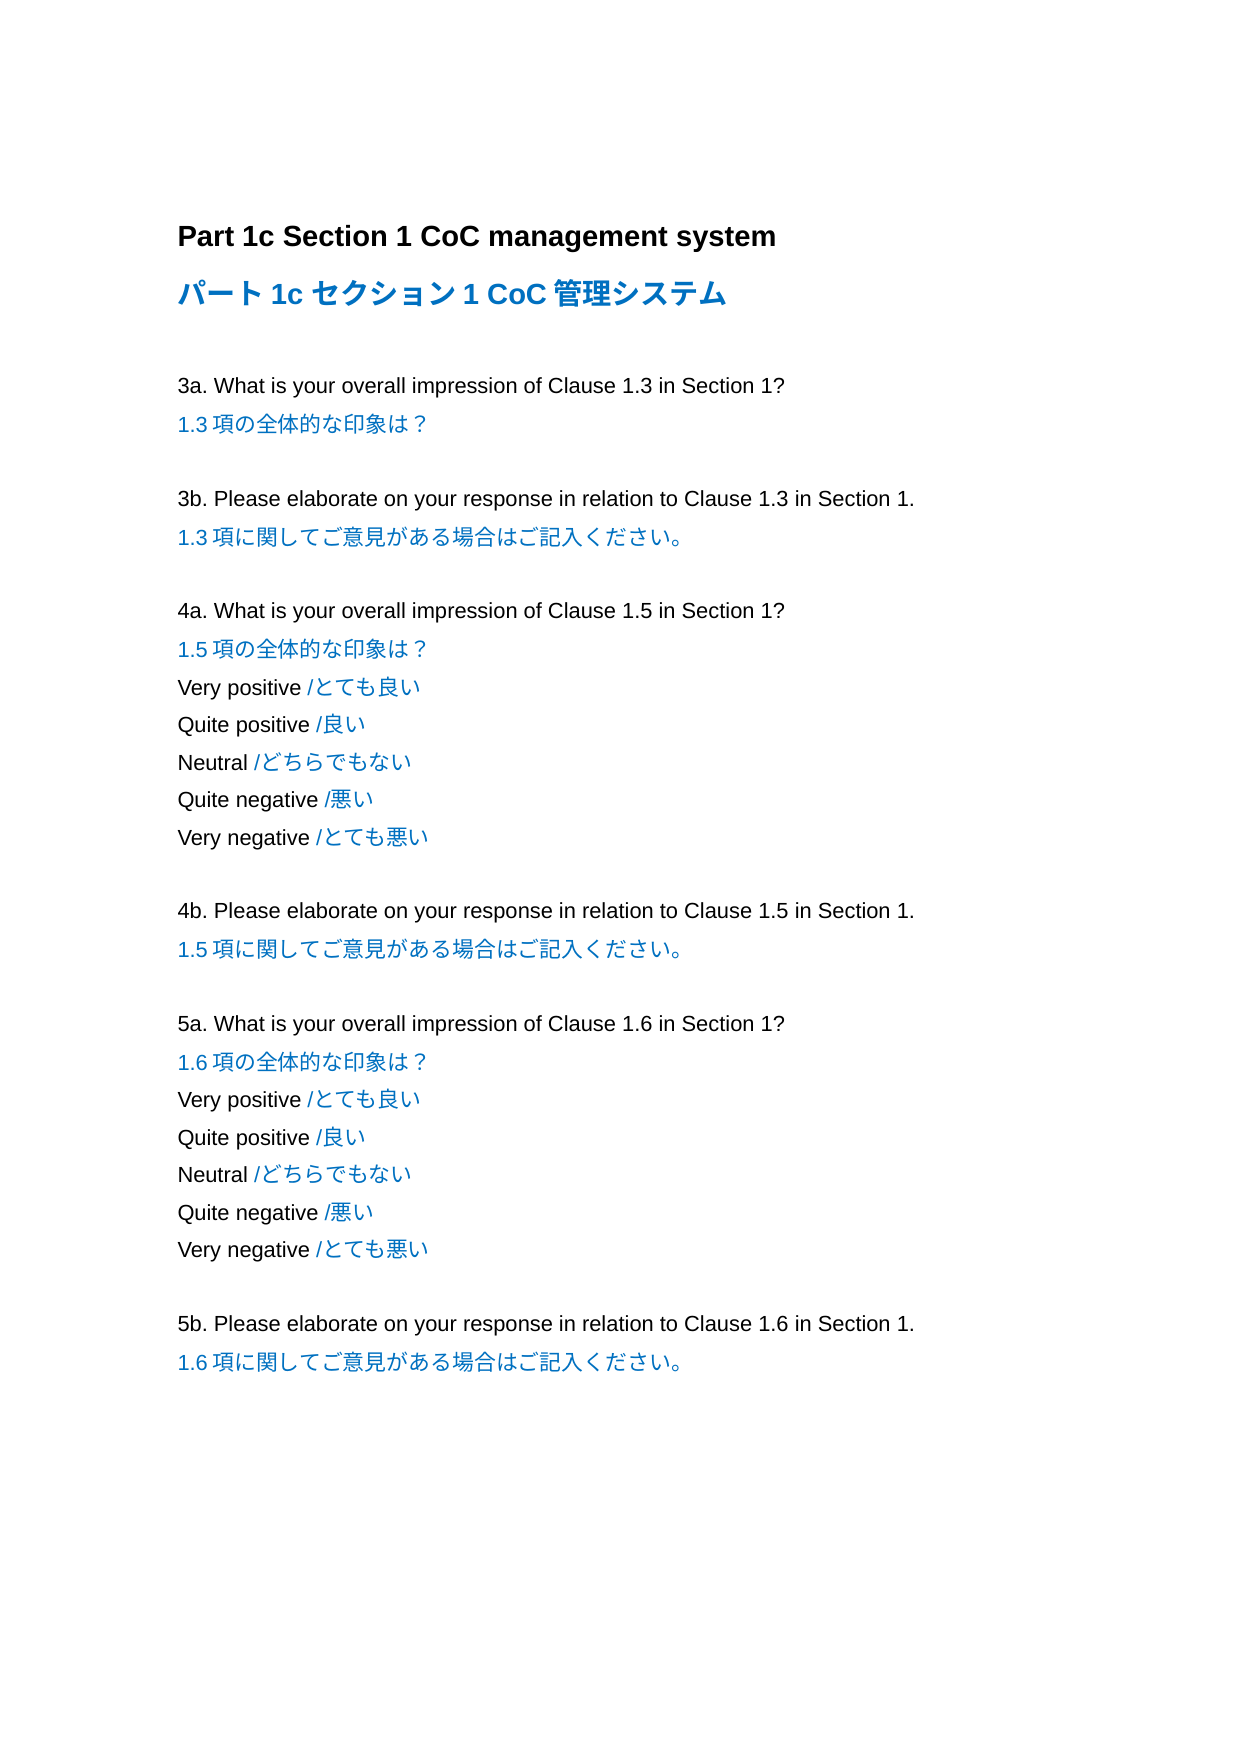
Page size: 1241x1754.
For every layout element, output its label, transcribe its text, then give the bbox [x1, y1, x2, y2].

text 3b. Please elaborate on your response in relation to Clause 1.3 in Section 1. [177, 479, 1063, 517]
text 5a. What is your overall impression of Clause 1.6 in Section 1? [177, 1004, 1063, 1042]
text 4a. What is your overall impression of Clause 1.5 in Section 1? [177, 592, 1063, 629]
text Quite positive /良い [177, 704, 1063, 742]
text Neutral /どちらでもない [177, 742, 1063, 779]
text パート1c セクション1 CoC管理システム [177, 254, 1063, 329]
text Very negative /とても悪い [177, 817, 1063, 854]
text Very positive /とても良い [177, 667, 1063, 704]
text 5b. Please elaborate on your response in relation to Clause 1.6 in Section 1. [177, 1304, 1063, 1342]
text 1.6項の全体的な印象は？ [177, 1042, 1063, 1079]
text Quite negative /悪い [177, 779, 1063, 817]
text Part 1c Section 1 CoC management system [177, 217, 1063, 254]
text 3a. What is your overall impression of Clause 1.3 in Section 1? [177, 367, 1063, 404]
text Very negative /とても悪い [177, 1229, 1063, 1267]
text Quite negative /悪い [177, 1192, 1063, 1229]
text 1.3項の全体的な印象は？ [177, 404, 1063, 442]
text 1.6項に関してご意見がある場合はご記入ください。 [177, 1342, 1063, 1379]
text 1.3項に関してご意見がある場合はご記入ください。 [177, 517, 1063, 554]
text 4b. Please elaborate on your response in relation to Clause 1.5 in Section 1. [177, 892, 1063, 929]
text 1.5項に関してご意見がある場合はご記入ください。 [177, 929, 1063, 967]
text Neutral /どちらでもない [177, 1154, 1063, 1192]
text Quite positive /良い [177, 1117, 1063, 1154]
text Very positive /とても良い [177, 1079, 1063, 1117]
text 1.5項の全体的な印象は？ [177, 629, 1063, 667]
